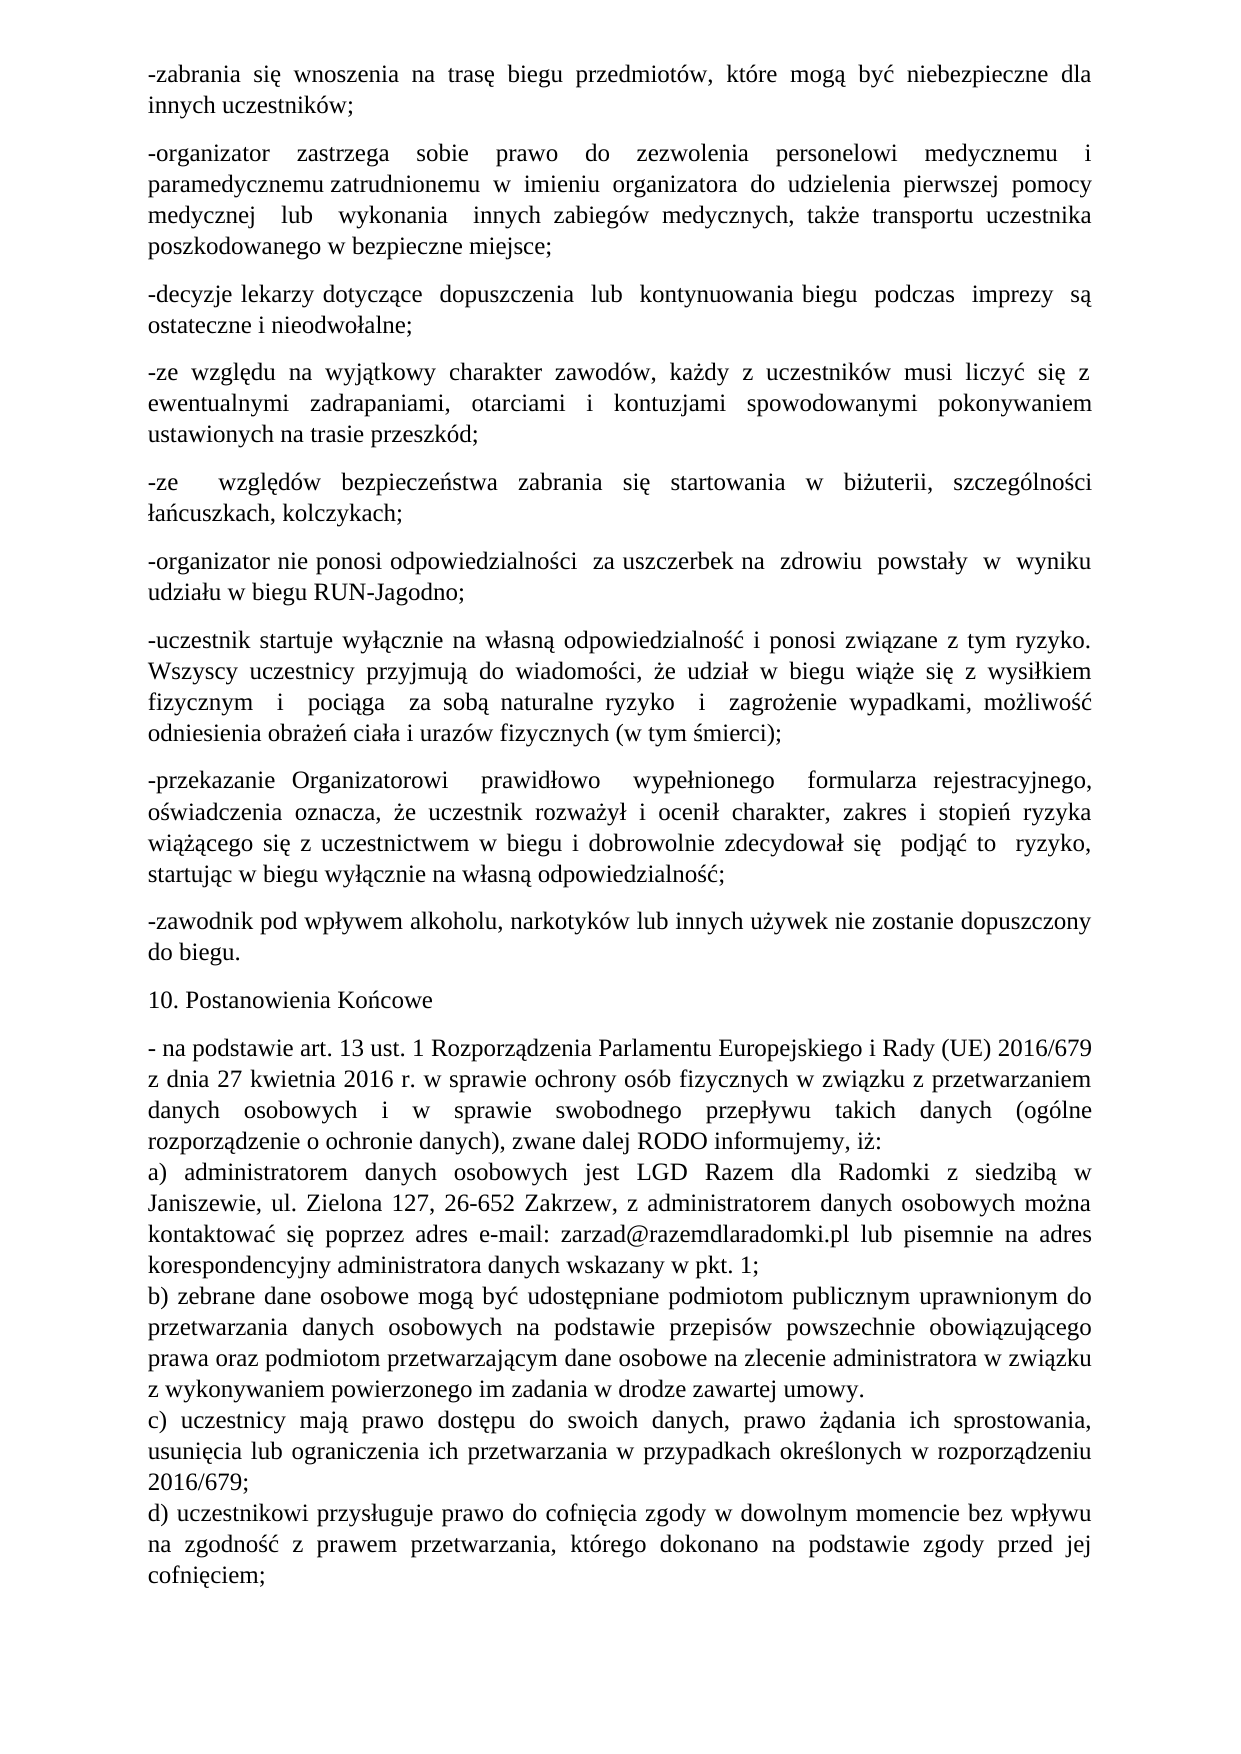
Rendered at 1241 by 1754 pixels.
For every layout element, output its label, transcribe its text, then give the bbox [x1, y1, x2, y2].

text d) uczestnikowi przysługuje prawo do cofnięcia zgody w dowolnym momencie bez wpływu na zgodność z prawem przetwarzania, którego dokonano na podstawie zgody przed jej cofnięciem; [148, 1498, 1093, 1589]
text 10. Postanowienia Końcowe [148, 985, 1093, 1014]
text c) uczestnicy mają prawo dostępu do swoich danych, prawo żądania ich sprostowania, usunięcia lub ograniczenia ich przetwarzania w przypadkach określonych w rozporządzeniu 2016/679; [148, 1405, 1093, 1496]
text -zawodnik pod wpływem alkoholu, narkotyków lub innych używek nie zostanie dopuszczony do biegu. [148, 906, 1093, 966]
text -uczestnik startuje wyłącznie na własną odpowiedzialność i ponosi związane z tym ryzyko. Wszyscy uczestnicy przyjmują do wiadomości, że udział w biegu wiąże się z wysiłkiem fizycznym i pociąga za sobą naturalne ryzyko i zagrożenie wypadkami, możliwość odniesienia obrażeń ciała i urazów fizycznych (w tym śmierci); [148, 625, 1093, 747]
text -zabrania się wnoszenia na trasę biegu przedmiotów, które mogą być niebezpieczne dla innych uczestników; [148, 59, 1093, 119]
text -organizator zastrzega sobie prawo do zezwolenia personelowi medycznemu i paramedycznemu zatrudnionemu w imieniu organizatora do udzielenia pierwszej pomocy medycznej lub wykonania innych zabiegów medycznych, także transportu uczestnika poszkodowanego w bezpieczne miejsce; [148, 138, 1093, 260]
text a) administratorem danych osobowych jest LGD Razem dla Radomki z siedzibą w Janiszewie, ul. Zielona 127, 26-652 Zakrzew, z administratorem danych osobowych można kontaktować się poprzez adres e-mail: zarzad@razemdlaradomki.pl lub pisemnie na adres korespondencyjny administratora danych wskazany w pkt. 1; [148, 1157, 1093, 1279]
text -ze względu na wyjątkowy charakter zawodów, każdy z uczestników musi liczyć się z ewentualnymi zadrapaniami, otarciami i kontuzjami spowodowanymi pokonywaniem ustawionych na trasie przeszkód; [148, 357, 1093, 448]
text -przekazanie Organizatorowi prawidłowo wypełnionego formularza rejestracyjnego, oświadczenia oznacza, że uczestnik rozważył i ocenił charakter, zakres i stopień ryzyka wiążącego się z uczestnictwem w biegu i dobrowolnie zdecydował się podjąć to ryzyko, startując w biegu wyłącznie na własną odpowiedzialność; [148, 766, 1093, 887]
text b) zebrane dane osobowe mogą być udostępniane podmiotom publicznym uprawnionym do przetwarzania danych osobowych na podstawie przepisów powszechnie obowiązującego prawa oraz podmiotom przetwarzającym dane osobowe na zlecenie administratora w związku z wykonywaniem powierzonego im zadania w drodze zawartej umowy. [148, 1281, 1093, 1403]
text -decyzje lekarzy dotyczące dopuszczenia lub kontynuowania biegu podczas imprezy są ostateczne i nieodwołalne; [148, 279, 1093, 338]
text - na podstawie art. 13 ust. 1 Rozporządzenia Parlamentu Europejskiego i Rady (UE) 2016/679 z dnia 27 kwietnia 2016 r. w sprawie ochrony osób fizycznych w związku z przetwarzaniem danych osobowych i w sprawie swobodnego przepływu takich danych (ogólne rozporządzenie o ochronie danych), zwane dalej RODO informujemy, iż: [148, 1033, 1093, 1155]
text -ze względów bezpieczeństwa zabrania się startowania w biżuterii, szczególności łańcuszkach, kolczykach; [148, 467, 1093, 527]
text -organizator nie ponosi odpowiedzialności za uszczerbek na zdrowiu powstały w wyniku udziału w biegu RUN-Jagodno; [148, 546, 1093, 606]
